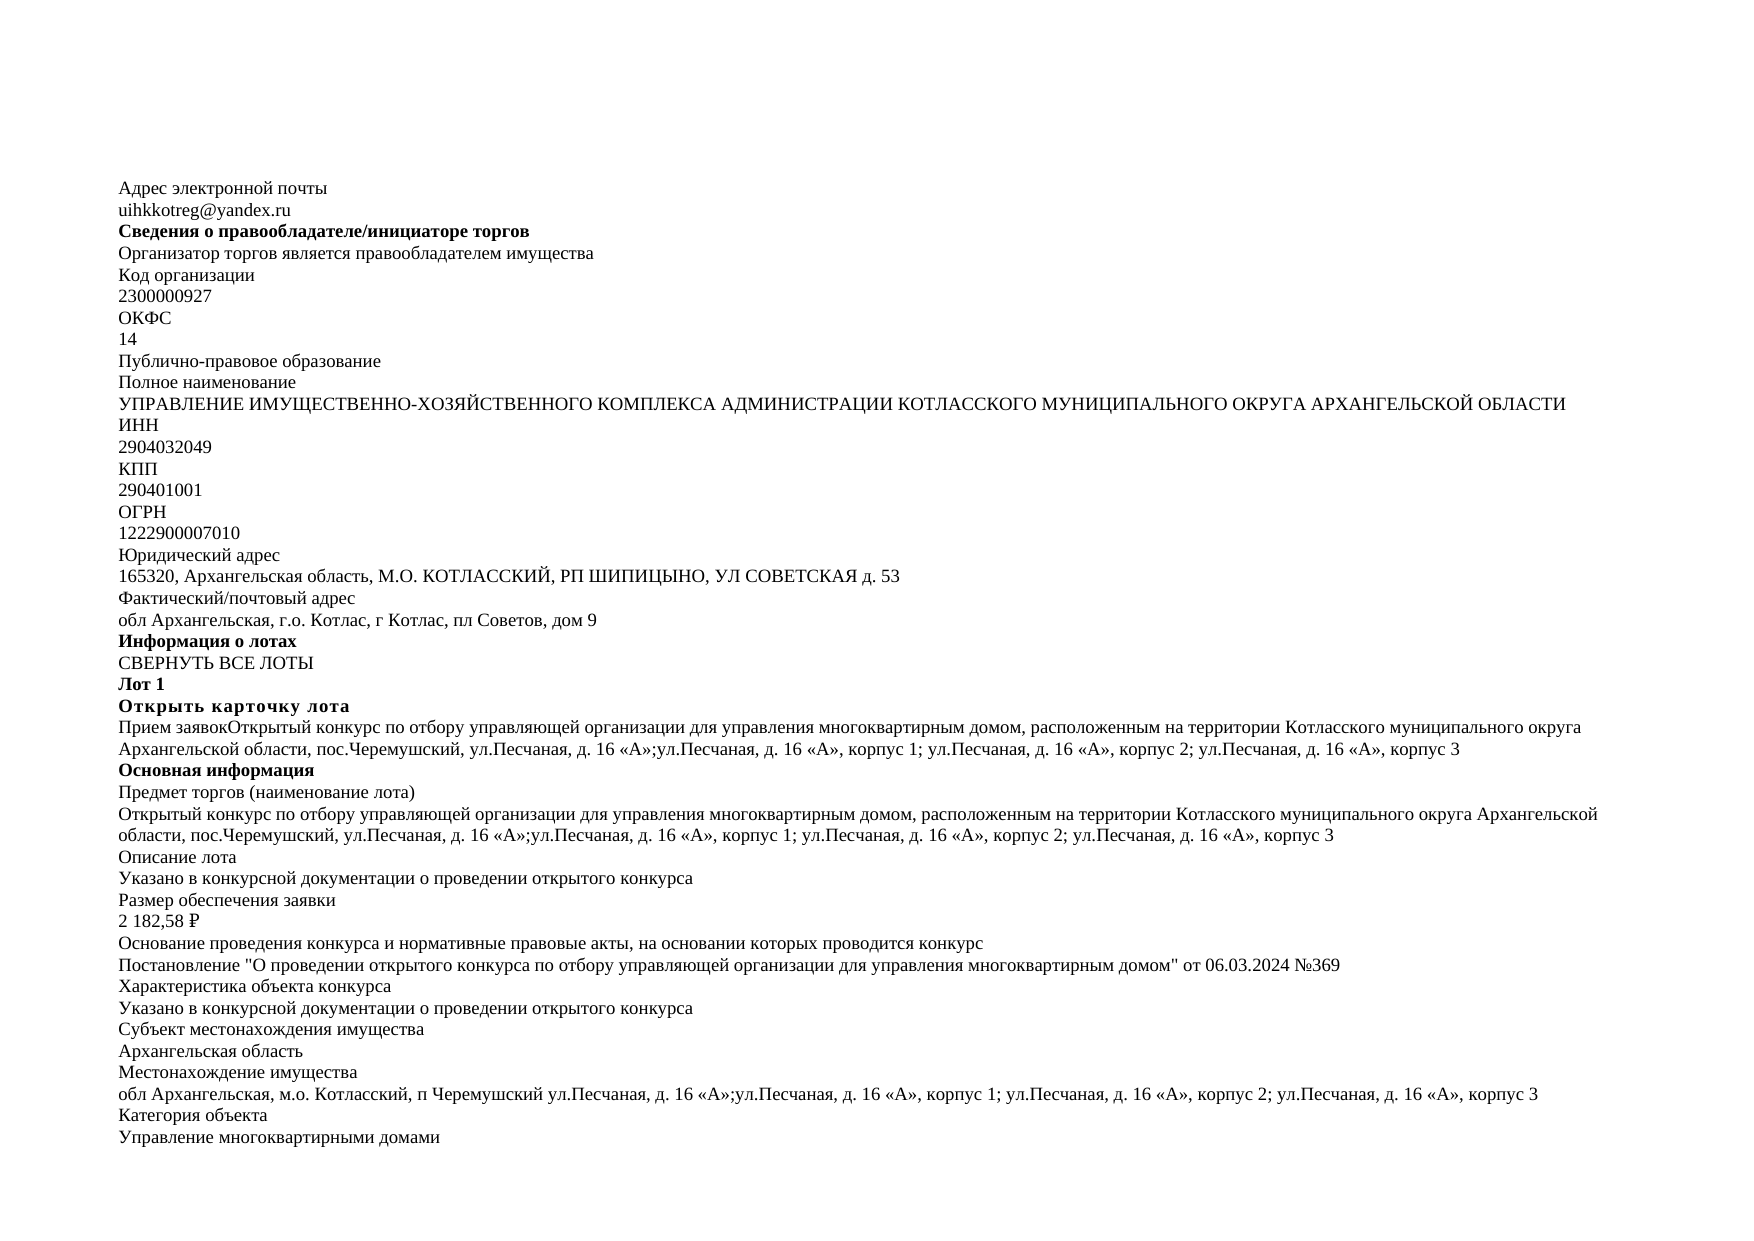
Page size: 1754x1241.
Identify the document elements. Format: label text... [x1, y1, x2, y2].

text Указано в конкурсной документации о проведении открытого конкурса [118, 867, 1636, 889]
text ИНН [118, 414, 1636, 436]
text 1222900007010 [118, 522, 1636, 544]
text Фактический/почтовый адрес [118, 587, 1636, 608]
text ОКФС [118, 307, 1636, 328]
text Размер обеспечения заявки [118, 889, 1636, 910]
text Лот 1 [118, 673, 1636, 695]
text Полное наименование [118, 371, 1636, 393]
text Открытый конкурс по отбору управляющей организации для управления многоквартирным домом, расположенным на территории Котласского муниципального округа Архангельской области, пос.Черемушский, ул.Песчаная, д. 16 «А»;ул.Песчаная, д. 16 «А», корпус 1; ул.Песчаная, д. 16 «А», корпус 2; ул.Песчаная, д. 16 «А», корпус 3 [118, 802, 1636, 846]
text 290401001 [118, 479, 1636, 501]
text 2904032049 [118, 436, 1636, 457]
text Категория объекта [118, 1104, 1636, 1126]
text Прием заявокОткрытый конкурс по отбору управляющей организации для управления многоквартирным домом, расположенным на территории Котласского муниципального округа Архангельской области, пос.Черемушский, ул.Песчаная, д. 16 «А»;ул.Песчаная, д. 16 «А», корпус 1; ул.Песчаная, д. 16 «А», корпус 2; ул.Песчаная, д. 16 «А», корпус 3 [118, 716, 1636, 759]
text Юридический адрес [118, 544, 1636, 565]
text ОГРН [118, 501, 1636, 522]
text Публично-правовое образование [118, 350, 1636, 371]
text Информация о лотах [118, 630, 1636, 652]
text Архангельская область [118, 1040, 1636, 1061]
text УПРАВЛЕНИЕ ИМУЩЕСТВЕННО-ХОЗЯЙСТВЕННОГО КОМПЛЕКСА АДМИНИСТРАЦИИ КОТЛАССКОГО МУНИЦИПАЛЬНОГО ОКРУГА АРХАНГЕЛЬСКОЙ ОБЛАСТИ [118, 393, 1636, 414]
text Описание лота [118, 846, 1636, 867]
text Код организации [118, 263, 1636, 285]
text обл Архангельская, г.о. Котлас, г Котлас, пл Советов, дом 9 [118, 608, 1636, 630]
text uihkkotreg@yandex.ru [118, 199, 1636, 220]
text Субъект местонахождения имущества [118, 1018, 1636, 1040]
text Адрес электронной почты [118, 177, 1636, 199]
text 165320, Архангельская область, М.О. КОТЛАССКИЙ, РП ШИПИЦЫНО, УЛ СОВЕТСКАЯ д. 53 [118, 565, 1636, 587]
text Управление многоквартирными домами [118, 1126, 1636, 1147]
text Постановление "О проведении открытого конкурса по отбору управляющей организации для управления многоквартирным домом" от 06.03.2024 №369 [118, 953, 1636, 975]
text Организатор торгов является правообладателем имущества [118, 242, 1636, 263]
text Основание проведения конкурса и нормативные правовые акты, на основании которых проводится конкурс [118, 932, 1636, 953]
text Местонахождение имущества [118, 1061, 1636, 1083]
text 2300000927 [118, 285, 1636, 307]
text Предмет торгов (наименование лота) [118, 781, 1636, 802]
text СВЕРНУТЬ ВСЕ ЛОТЫ [118, 652, 1636, 673]
text Указано в конкурсной документации о проведении открытого конкурса [118, 997, 1636, 1018]
text Основная информация [118, 759, 1636, 781]
text 14 [118, 328, 1636, 350]
text 2 182,58 ₽ [118, 910, 1636, 932]
text Открыть карточку лота [118, 695, 1636, 716]
text КПП [118, 457, 1636, 479]
text Характеристика объекта конкурса [118, 975, 1636, 997]
text Сведения о правообладателе/инициаторе торгов [118, 220, 1636, 242]
text обл Архангельская, м.о. Котласский, п Черемушский ул.Песчаная, д. 16 «А»;ул.Песчаная, д. 16 «А», корпус 1; ул.Песчаная, д. 16 «А», корпус 2; ул.Песчаная, д. 16 «А», корпус 3 [118, 1083, 1636, 1104]
